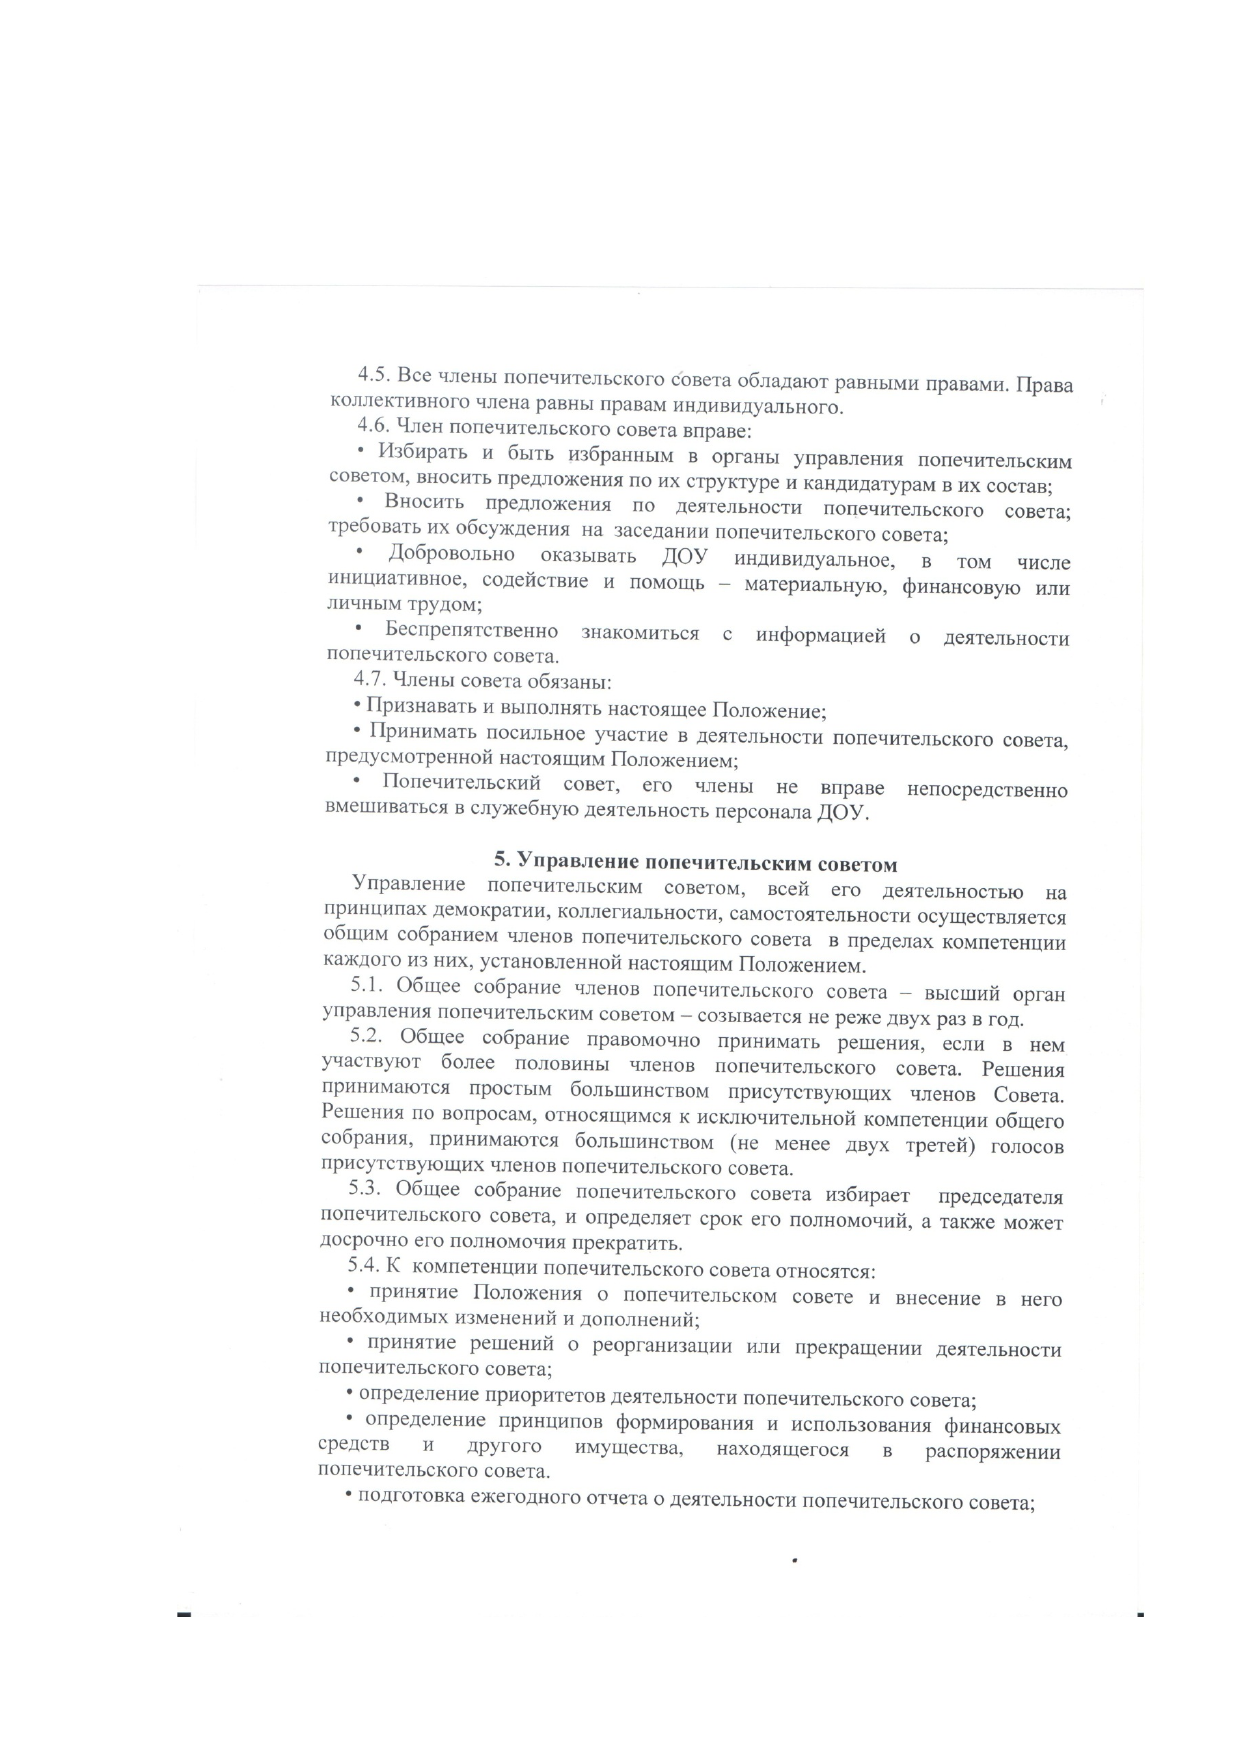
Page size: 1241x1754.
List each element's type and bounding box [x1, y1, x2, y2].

picture [177, 277, 1152, 1617]
